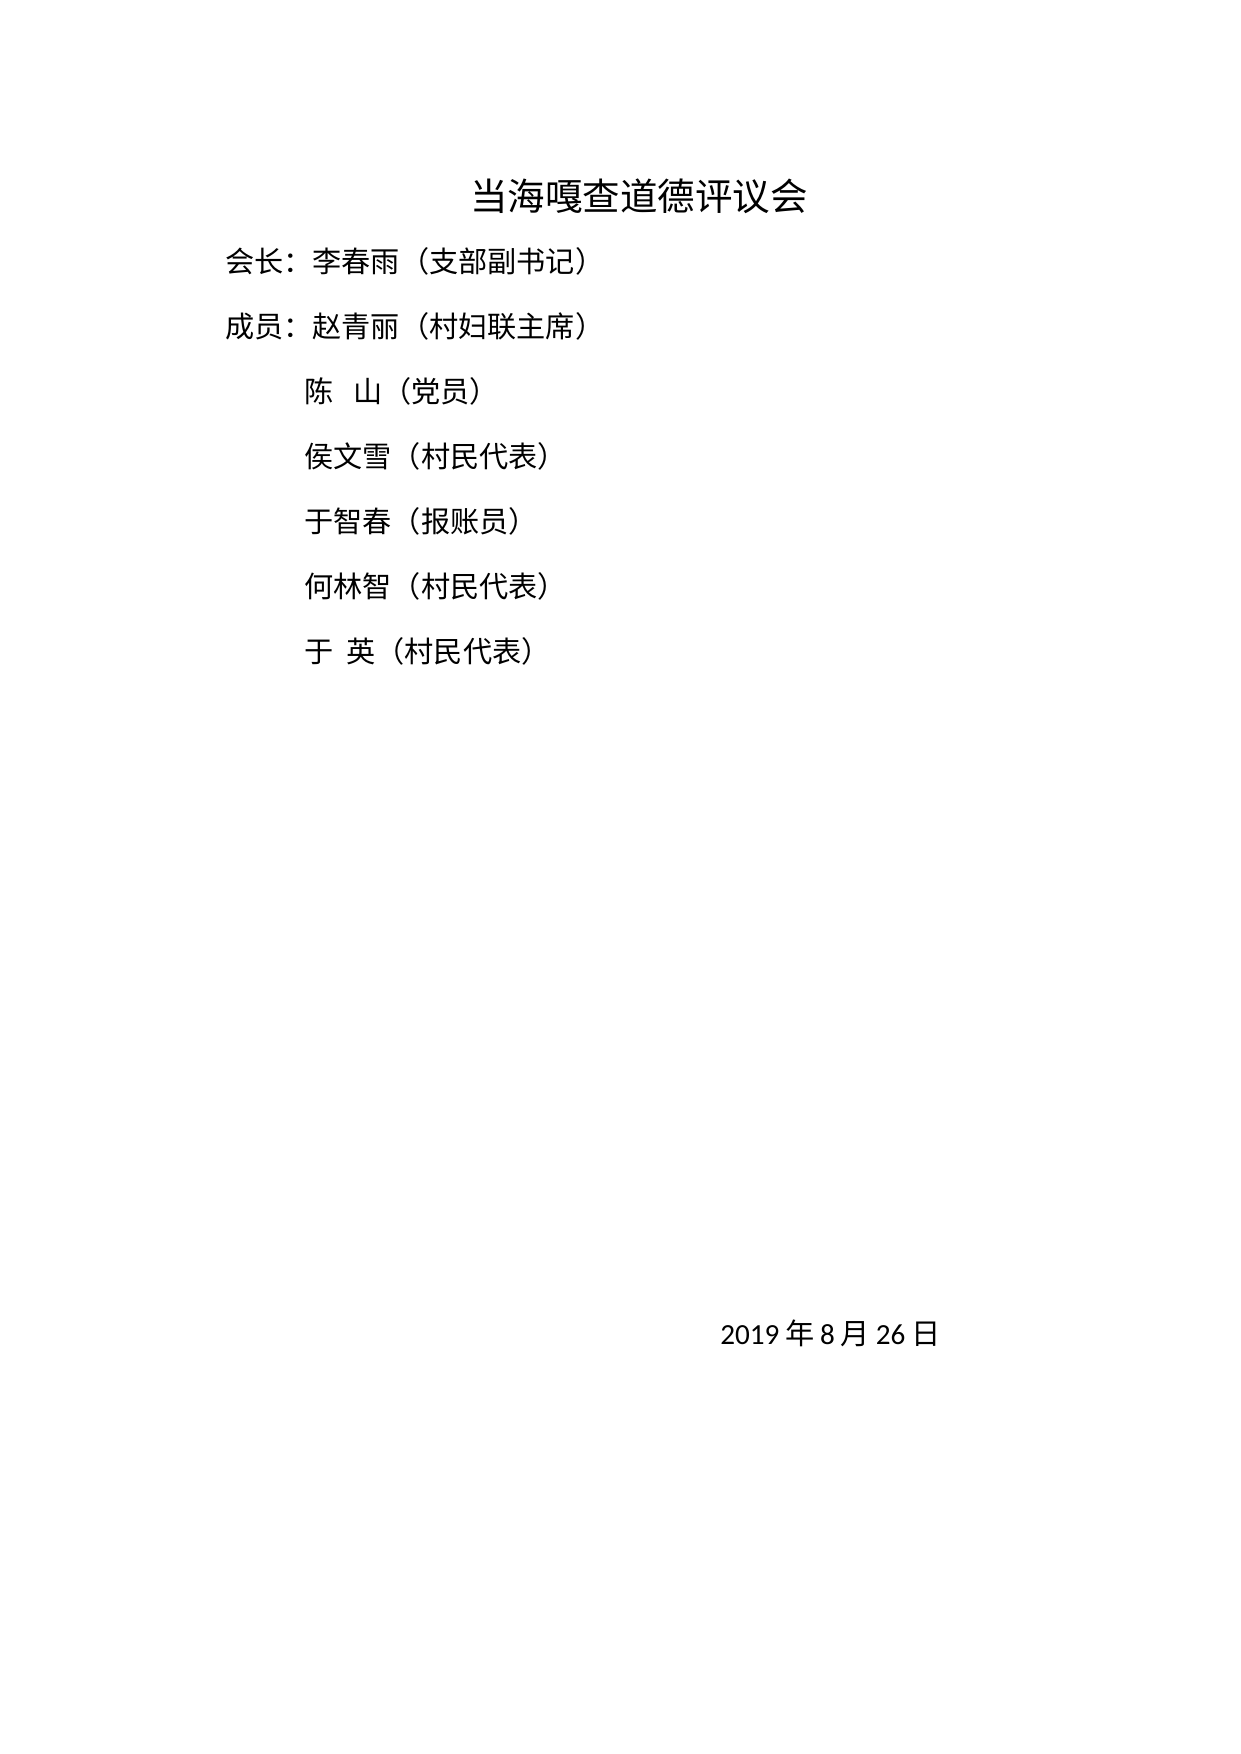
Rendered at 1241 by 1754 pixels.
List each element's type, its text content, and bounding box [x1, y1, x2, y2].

text 于 英（村民代表） [187, 617, 1053, 682]
text 会长：李春雨（支部副书记） [187, 227, 1053, 292]
text 侯文雪（村民代表） [187, 422, 1053, 487]
text 何林智（村民代表） [187, 552, 1053, 617]
text 陈 山（党员） [187, 357, 1053, 422]
text 成员：赵青丽（村妇联主席） [187, 292, 1053, 357]
text 当海嘎查道德评议会 [187, 162, 1053, 227]
text 2019年8月26日 [187, 1299, 1053, 1364]
text 于智春（报账员） [187, 487, 1053, 552]
